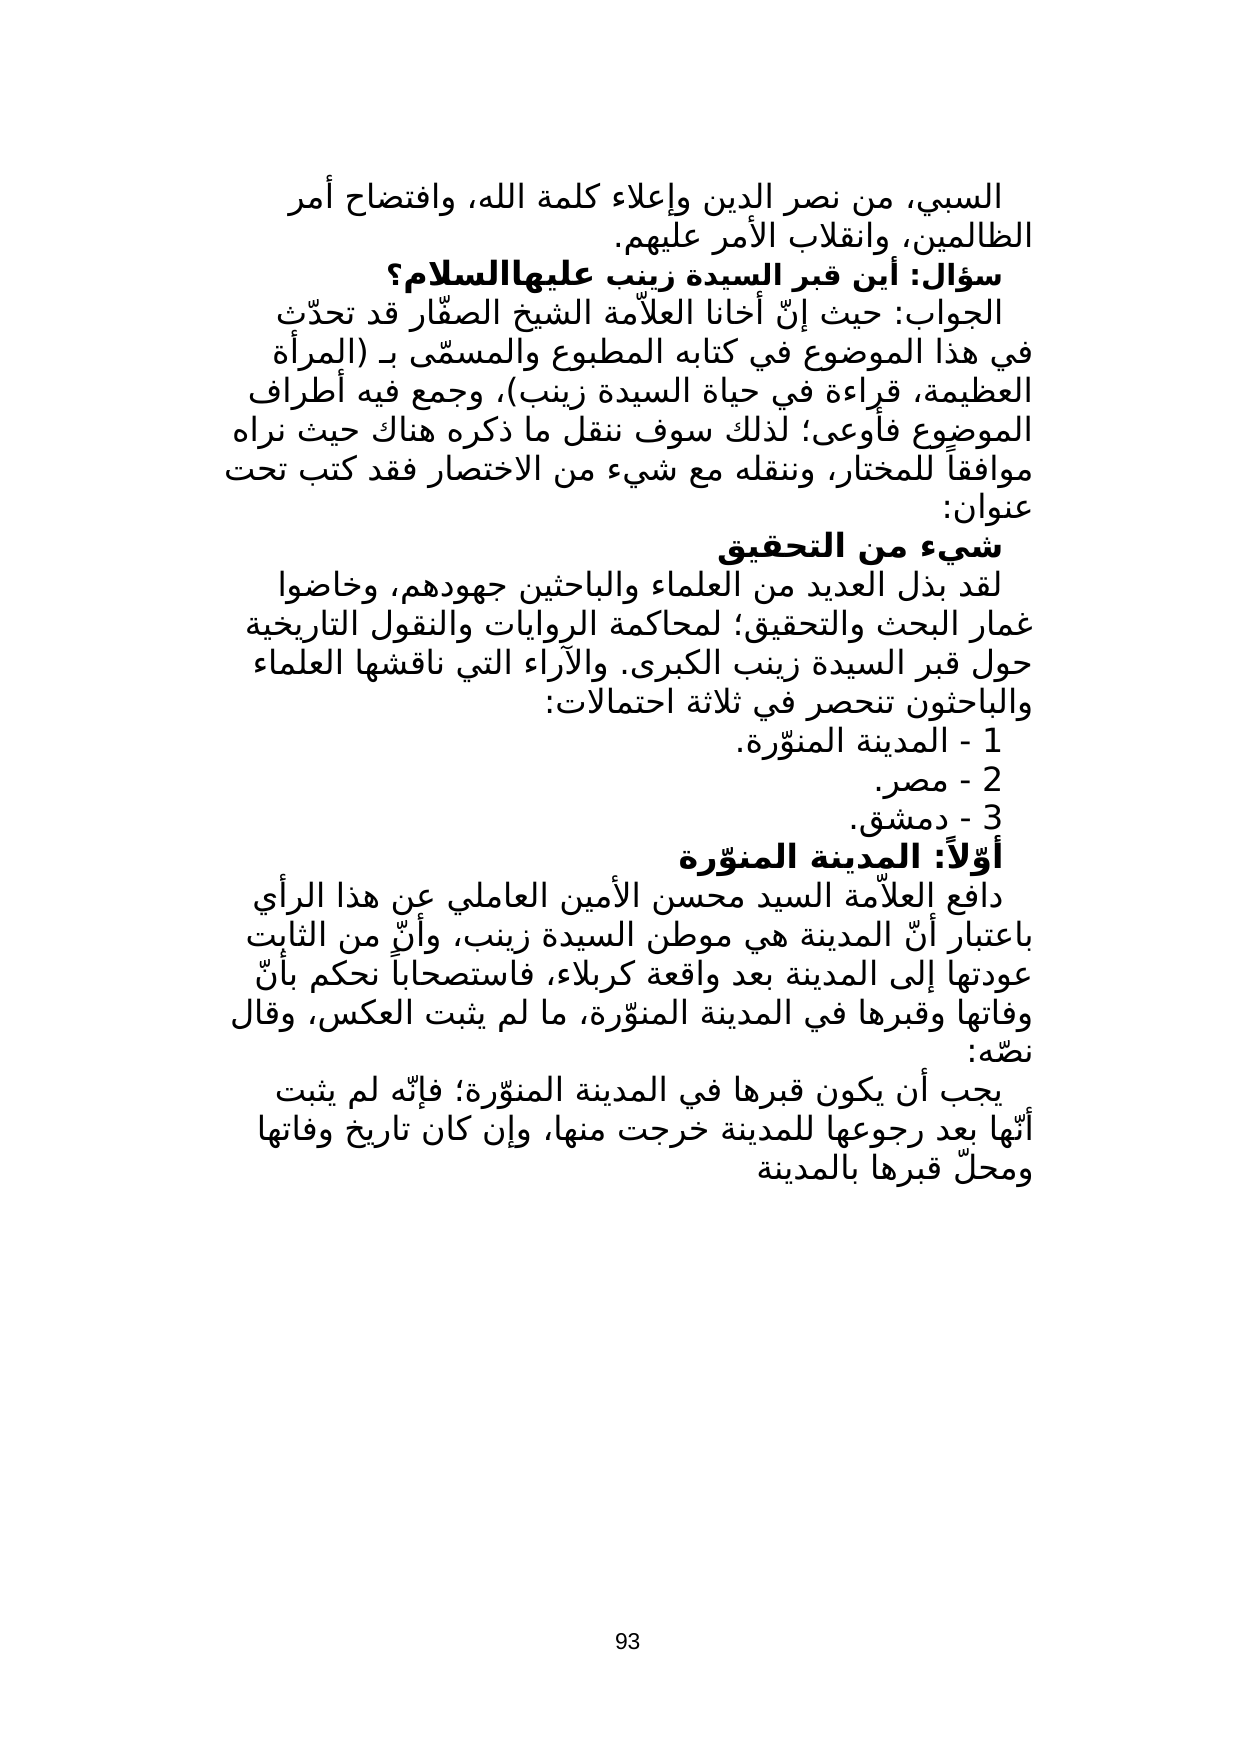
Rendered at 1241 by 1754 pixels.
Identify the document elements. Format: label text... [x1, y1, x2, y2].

text 2 - مصر. [222, 760, 1033, 799]
text أوّلاً: المدينة المنوّرة [222, 838, 1033, 877]
text دافع العلاّمة السيد محسن الأمين العاملي عن هذا الرأي باعتبار أنّ المدينة هي موطن السيدة زينب، وأنّ من الثابت عودتها إلى المدينة بعد واقعة كربلاء، فاستصحاباً نحكم بأنّ وفاتها وقبرها في المدينة المنوّرة، ما لم يثبت العكس، وقال نصّه: [222, 877, 1033, 1071]
text الجواب: حيث إنّ أخانا العلاّمة الشيخ الصفّار قد تحدّث في هذا الموضوع في كتابه المطبوع والمسمّى بـ (المرأة العظيمة، قراءة في حياة السيدة زينب)، وجمع فيه أطراف الموضوع فأوعى؛ لذلك سوف ننقل ما ذكره هناك حيث نراه موافقاً للمختار، وننقله مع شيء من الاختصار فقد كتب تحت عنوان: [222, 294, 1033, 527]
text 1 - المدينة المنوّرة. [222, 721, 1033, 760]
text 3 - دمشق. [222, 799, 1033, 838]
text يجب أن يكون قبرها في المدينة المنوّرة؛ فإنّه لم يثبت أنّها بعد رجوعها للمدينة خرجت منها، وإن كان تاريخ وفاتها ومحلّ قبرها بالمدينة [222, 1071, 1033, 1187]
text شيء من التحقيق [222, 527, 1033, 566]
text لقد بذل العديد من العلماء والباحثين جهودهم، وخاضوا غمار البحث والتحقيق؛ لمحاكمة الروايات والنقول التاريخية حول قبر السيدة زينب الكبرى. والآراء التي ناقشها العلماء والباحثون تنحصر في ثلاثة احتمالات: [222, 566, 1033, 721]
text السبي، من نصر الدين وإعلاء كلمة الله، وافتضاح أمر الظالمين، وانقلاب الأمر عليهم. [222, 177, 1033, 255]
text سؤال: أين قبر السيدة زينب عليها‌السلام؟ [222, 255, 1033, 294]
